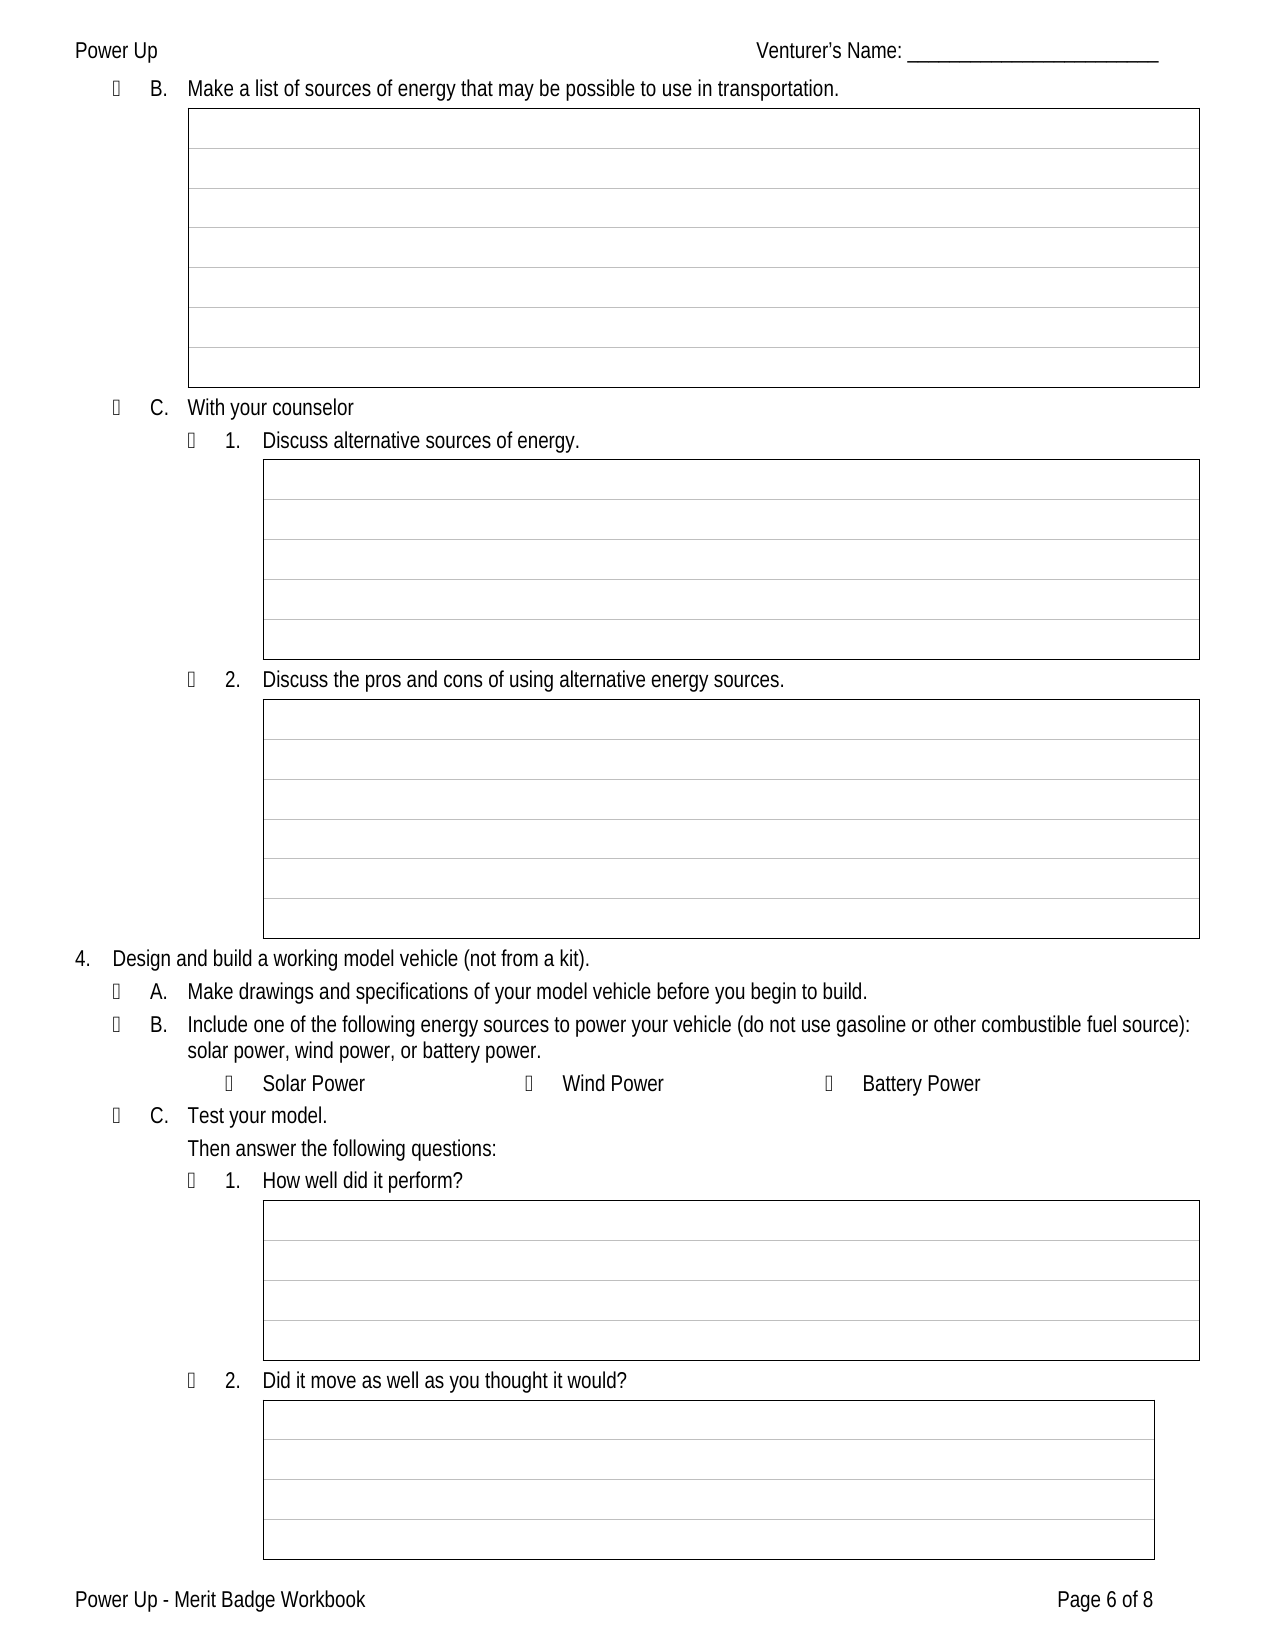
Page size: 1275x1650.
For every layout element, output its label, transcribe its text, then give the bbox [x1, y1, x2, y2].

table_header [189, 109, 1199, 147]
text 2. Discuss the pros and cons of using alternative energy sources. [187, 666, 1200, 692]
table_cell [264, 1480, 1154, 1519]
table_cell [264, 820, 1199, 858]
table_cell [264, 859, 1199, 898]
table_cell [189, 268, 1199, 307]
table_cell [264, 1281, 1199, 1320]
text B. Include one of the following energy sources to power your vehicle (do not use gasoline or other combustible fuel source): solar power, wind power, or battery power. [112, 1011, 1200, 1063]
table_header [264, 700, 1199, 739]
text B. Make a list of sources of energy that may be possible to use in transportation. [112, 75, 1200, 101]
text A. Make drawings and specifications of your model vehicle before you begin to build. [112, 978, 1200, 1004]
table_header [264, 460, 1199, 499]
table_cell [264, 500, 1199, 539]
table_cell [264, 1321, 1199, 1359]
table_cell [189, 189, 1199, 227]
table_cell [264, 1520, 1154, 1559]
text 4. Design and build a working model vehicle (not from a kit). [75, 945, 1200, 972]
table_cell [264, 580, 1199, 619]
table_header [264, 1201, 1199, 1240]
table_cell [264, 780, 1199, 818]
text C. Test your model. [112, 1102, 1200, 1128]
text 1. Discuss alternative sources of energy. [187, 427, 1200, 453]
text 2. Did it move as well as you thought it would? [187, 1367, 1200, 1393]
table_cell [189, 228, 1199, 267]
table_cell [189, 308, 1199, 347]
text Solar Power Wind Power Battery Power [225, 1069, 1200, 1096]
table_cell [264, 540, 1199, 579]
table_cell [264, 620, 1199, 659]
table_cell [264, 740, 1199, 778]
table_cell [189, 149, 1199, 187]
table_cell [264, 1440, 1154, 1479]
table_cell [264, 1241, 1199, 1280]
text C. With your counselor [112, 394, 1200, 421]
table_cell [264, 899, 1199, 938]
table_cell [189, 348, 1199, 387]
text 1. How well did it perform? [187, 1167, 1200, 1194]
table_header [264, 1401, 1154, 1439]
text Then answer the following questions: [112, 1135, 1200, 1161]
